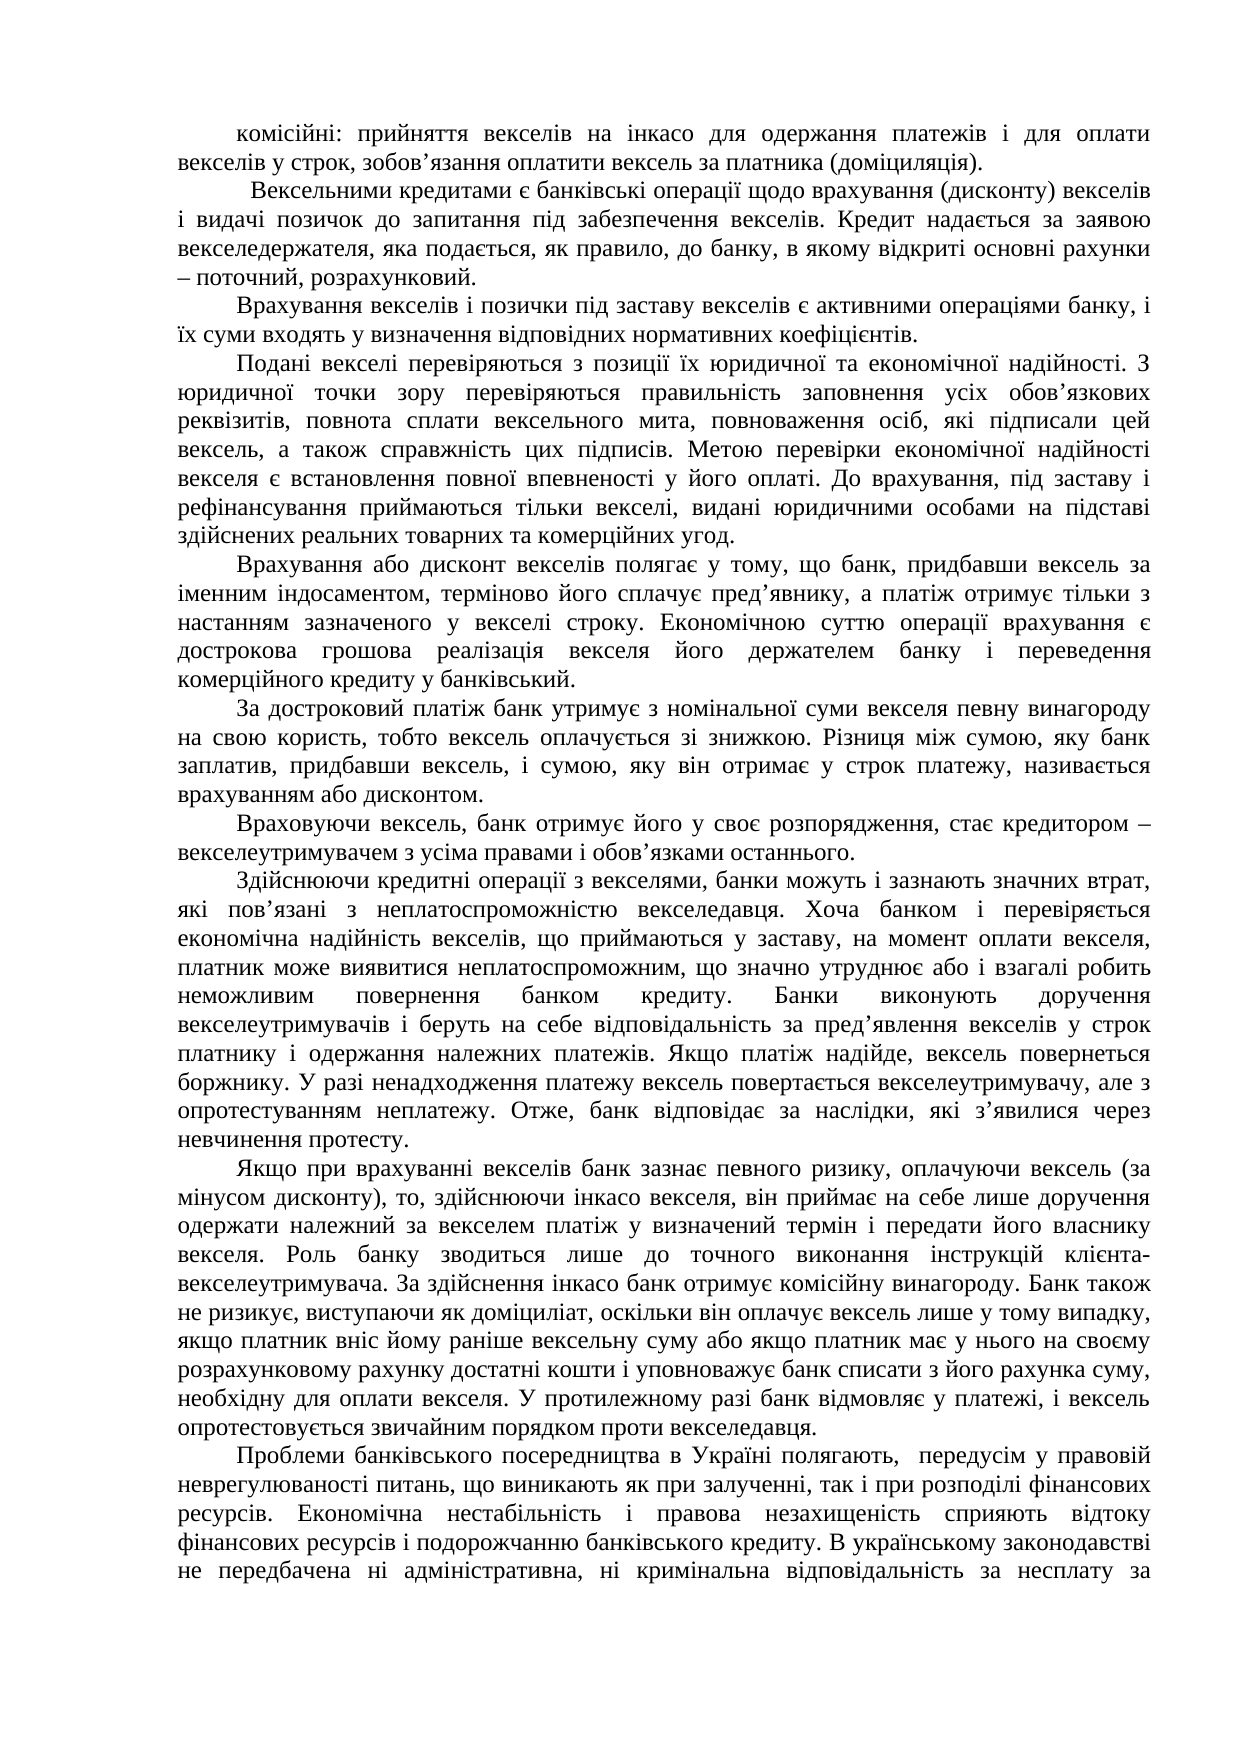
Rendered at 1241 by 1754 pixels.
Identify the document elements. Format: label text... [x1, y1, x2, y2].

text Врахування векселів і позички під заставу векселів є активними операціями банку, і їх суми входять у визначення відповідних нормативних коефіцієнтів. [177, 291, 1152, 348]
text Здійснюючи кредитні операції з векселями, банки можуть і зазнають значних втрат, які пов’язані з неплатоспроможністю векселедавця. Хоча банком і перевіряється економічна надійність векселів, що приймаються у заставу, на момент оплати векселя, платник може виявитися неплатоспроможним, що значно утруднює або і взагалі робить неможливим повернення банком кредиту. Банки виконують доручення векселеутримувачів і беруть на себе відповідальність за пред’явлення векселів у строк платнику і одержання належних платежів. Якщо платіж надійде, вексель повернеться боржнику. У разі ненадходження платежу вексель повертається векселеутримувачу, але з опротестуванням неплатежу. Отже, банк відповідає за наслідки, які з’явилися через невчинення протесту. [177, 866, 1152, 1153]
text Враховуючи вексель, банк отримує його у своє розпорядження, стає кредитором – векселеутримувачем з усіма правами і обов’язками останнього. [177, 808, 1152, 866]
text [177, 1441, 1152, 1584]
text Вексельними кредитами є банківські операції щодо врахування (дисконту) векселів і видачі позичок до запитання під забезпечення векселів. Кредит надається за заявою векселедержателя, яка подається, як правило, до банку, в якому відкриті основні рахунки – поточний, розрахунковий. [177, 176, 1152, 291]
text Якщо при врахуванні векселів банк зазнає певного ризику, оплачуючи вексель (за мінусом дисконту), то, здійснюючи інкасо векселя, він приймає на себе лише доручення одержати належний за векселем платіж у визначений термін і передати його власнику векселя. Роль банку зводиться лише до точного виконання інструкцій клієнта-векселеутримувача. За здійснення інкасо банк отримує комісійну винагороду. Банк також не ризикує, виступаючи як доміциліат, оскільки він оплачує вексель лише у тому випадку, якщо платник вніс йому раніше вексельну суму або якщо платник має у нього на своєму розрахунковому рахунку достатні кошти і уповноважує банк списати з його рахунка суму, необхідну для оплати векселя. У протилежному разі банк відмовляє у платежі, і вексель опротестовується звичайним порядком проти векселедавця. [177, 1153, 1152, 1441]
text Подані векселі перевіряються з позиції їх юридичної та економічної надійності. З юридичної точки зору перевіряються правильність заповнення усіх обов’язкових реквізитів, повнота сплати вексельного мита, повноваження осіб, які підписали цей вексель, а також справжність цих підписів. Метою перевірки економічної надійності векселя є встановлення повної впевненості у його оплаті. До врахування, під заставу і рефінансування приймаються тільки векселі, видані юридичними особами на підставі здійснених реальних товарних та комерційних угод. [177, 348, 1152, 549]
text Врахування або дисконт векселів полягає у тому, що банк, придбавши вексель за іменним індосаментом, терміново його сплачує пред’явнику, а платіж отримує тільки з настанням зазначеного у векселі строку. Економічною суттю операції врахування є дострокова грошова реалізація векселя його держателем банку і переведення комерційного кредиту у банківський. [177, 549, 1152, 693]
text За достроковий платіж банк утримує з номінальної суми векселя певну винагороду на свою користь, тобто вексель оплачується зі знижкою. Різниця між сумою, яку банк заплатив, придбавши вексель, і сумою, яку він отримає у строк платежу, називається врахуванням або дисконтом. [177, 693, 1152, 808]
text комісійні: прийняття векселів на інкасо для одержання платежів і для оплати векселів у строк, зобов’язання оплатити вексель за платника (доміциляція). [177, 118, 1152, 176]
